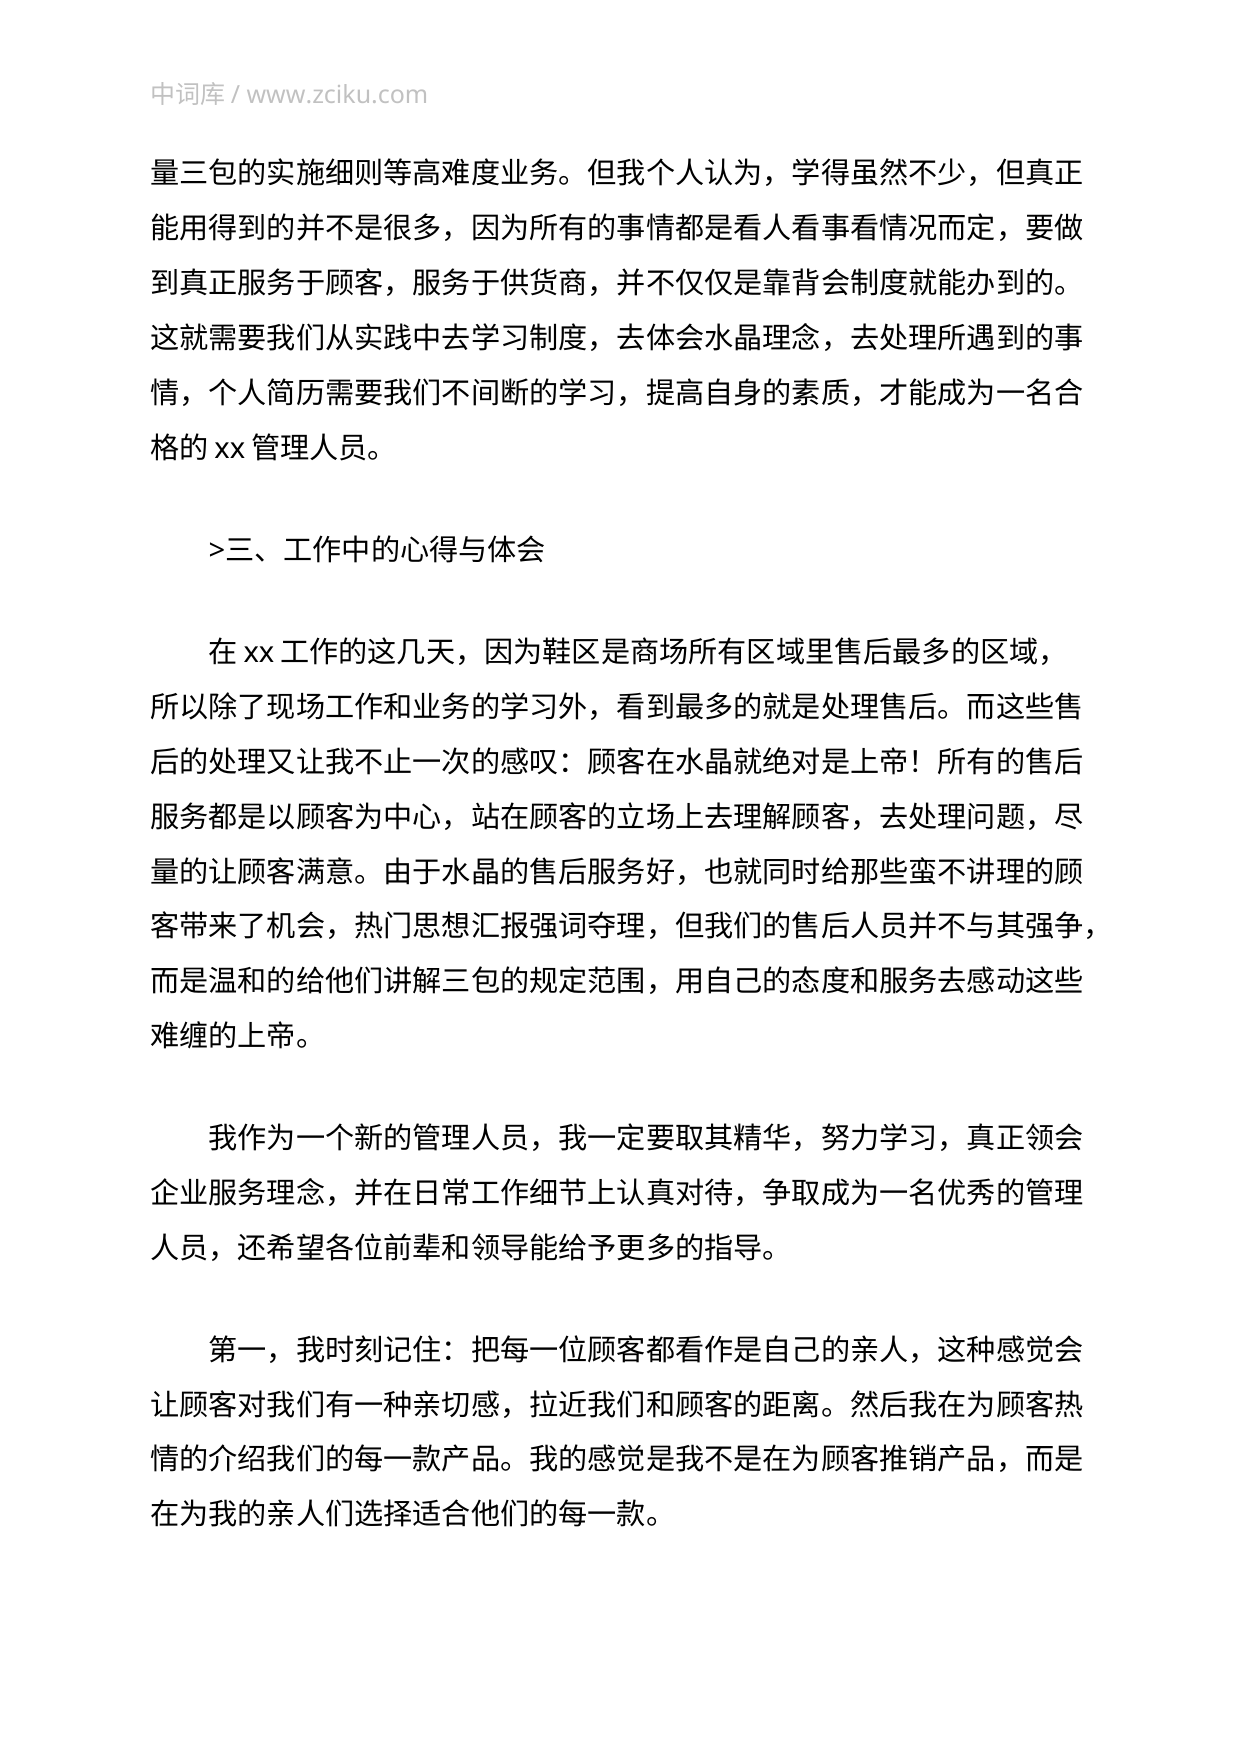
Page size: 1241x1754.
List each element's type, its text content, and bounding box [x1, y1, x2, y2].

text >三、工作中的心得与体会 [150, 526, 1090, 569]
text 我作为一个新的管理人员，我一定要取其精华，努力学习，真正领会企业服务理念，并在日常工作细节上认真对待，争取成为一名优秀的管理人员，还希望各位前辈和领导能给予更多的指导。 [150, 1114, 1090, 1267]
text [150, 150, 1090, 467]
text 在xx工作的这几天，因为鞋区是商场所有区域里售后最多的区域，所以除了现场工作和业务的学习外，看到最多的就是处理售后。而这些售后的处理又让我不止一次的感叹：顾客在水晶就绝对是上帝！所有的售后服务都是以顾客为中心，站在顾客的立场上去理解顾客，去处理问题，尽量的让顾客满意。由于水晶的售后服务好，也就同时给那些蛮不讲理的顾客带来了机会，热门思想汇报强词夺理，但我们的售后人员并不与其强争，而是温和的给他们讲解三包的规定范围，用自己的态度和服务去感动这些难缠的上帝。 [150, 628, 1090, 1055]
text 第一，我时刻记住：把每一位顾客都看作是自己的亲人，这种感觉会让顾客对我们有一种亲切感，拉近我们和顾客的距离。然后我在为顾客热情的介绍我们的每一款产品。我的感觉是我不是在为顾客推销产品，而是在为我的亲人们选择适合他们的每一款。 [150, 1326, 1090, 1533]
